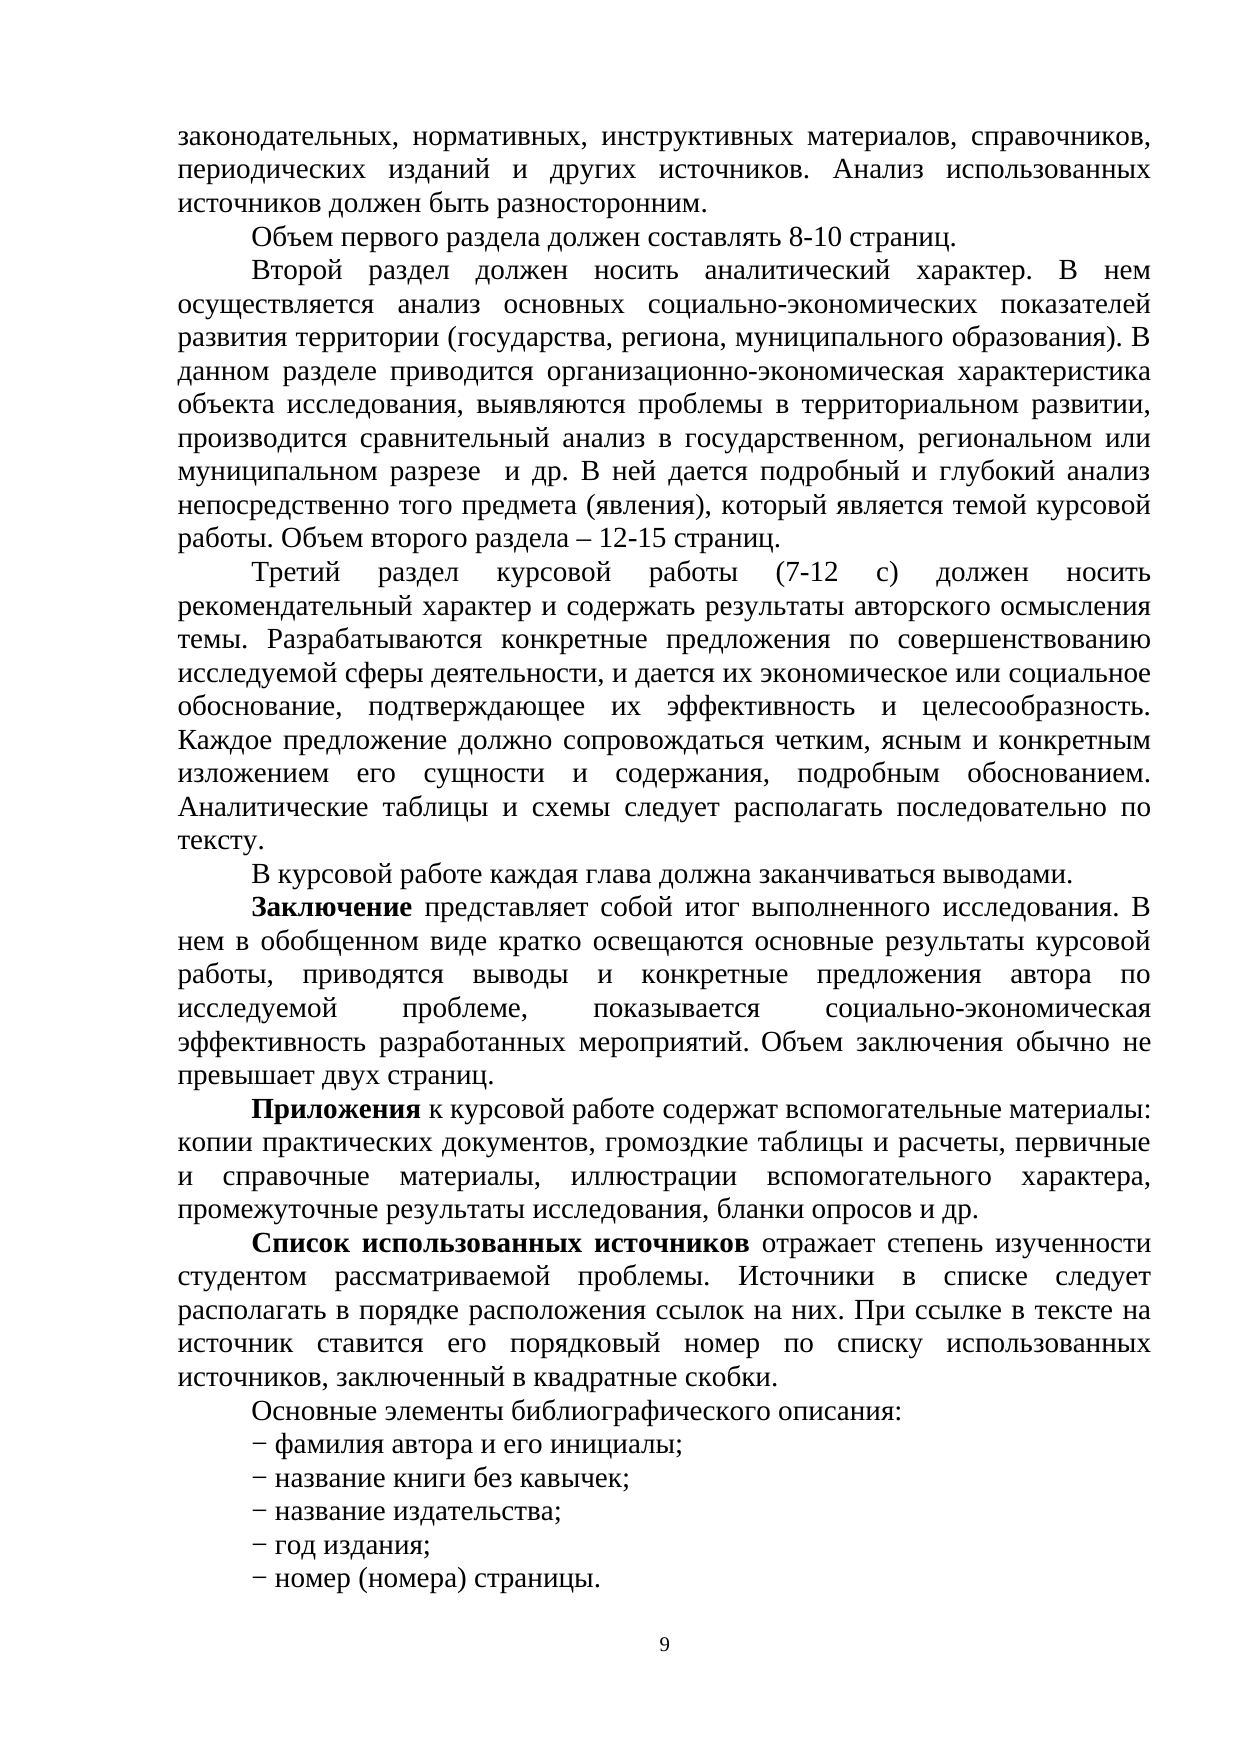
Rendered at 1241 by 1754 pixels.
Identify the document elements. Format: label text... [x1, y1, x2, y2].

text − название издательства; [177, 1493, 1152, 1527]
text − фамилия автора и его инициалы; [177, 1426, 1152, 1460]
text − год издания; [177, 1527, 1152, 1560]
text Второй раздел должен носить аналитический характер. В нем осуществляется анализ основных социально-экономических показателей развития территории (государства, региона, муниципального образования). В данном разделе приводится организационно-экономическая характеристика объекта исследования, выявляются проблемы в территориальном развитии, производится сравнительный анализ в государственном, региональном или муниципальном разрезе и др. В ней дается подробный и глубокий анализ непосредственно того предмета (явления), который является темой курсовой работы. Объем второго раздела – 12-15 страниц. [177, 252, 1152, 554]
text В курсовой работе каждая глава должна заканчиваться выводами. [177, 856, 1152, 889]
text Заключение представляет собой итог выполненного исследования. В нем в обобщенном виде кратко освещаются основные результаты курсовой работы, приводятся выводы и конкретные предложения автора по исследуемой проблеме, показывается социально-экономическая эффективность разработанных мероприятий. Объем заключения обычно не превышает двух страниц. [177, 889, 1152, 1091]
text Объем первого раздела должен составлять 8-10 страниц. [177, 219, 1152, 252]
text Основные элементы библиографического описания: [177, 1393, 1152, 1426]
text Список использованных источников отражает степень изученности студентом рассматриваемой проблемы. Источники в списке следует располагать в порядке расположения ссылок на них. При ссылке в тексте на источник ставится его порядковый номер по списку использованных источников, заключенный в квадратные скобки. [177, 1225, 1152, 1393]
text Третий раздел курсовой работы (7-12 с) должен носить рекомендательный характер и содержать результаты авторского осмысления темы. Разрабатываются конкретные предложения по совершенствованию исследуемой сферы деятельности, и дается их экономическое или социальное обоснование, подтверждающее их эффективность и целесообразность. Каждое предложение должно сопровождаться четким, ясным и конкретным изложением его сущности и содержания, подробным обоснованием. Аналитические таблицы и схемы следует располагать последовательно по тексту. [177, 554, 1152, 856]
text − название книги без кавычек; [177, 1460, 1152, 1493]
text − номер (номера) страницы. [177, 1560, 1152, 1594]
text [177, 118, 1152, 219]
text Приложения к курсовой работе содержат вспомогательные материалы: копии практических документов, громоздкие таблицы и расчеты, первичные и справочные материалы, иллюстрации вспомогательного характера, промежуточные результаты исследования, бланки опросов и др. [177, 1091, 1152, 1225]
